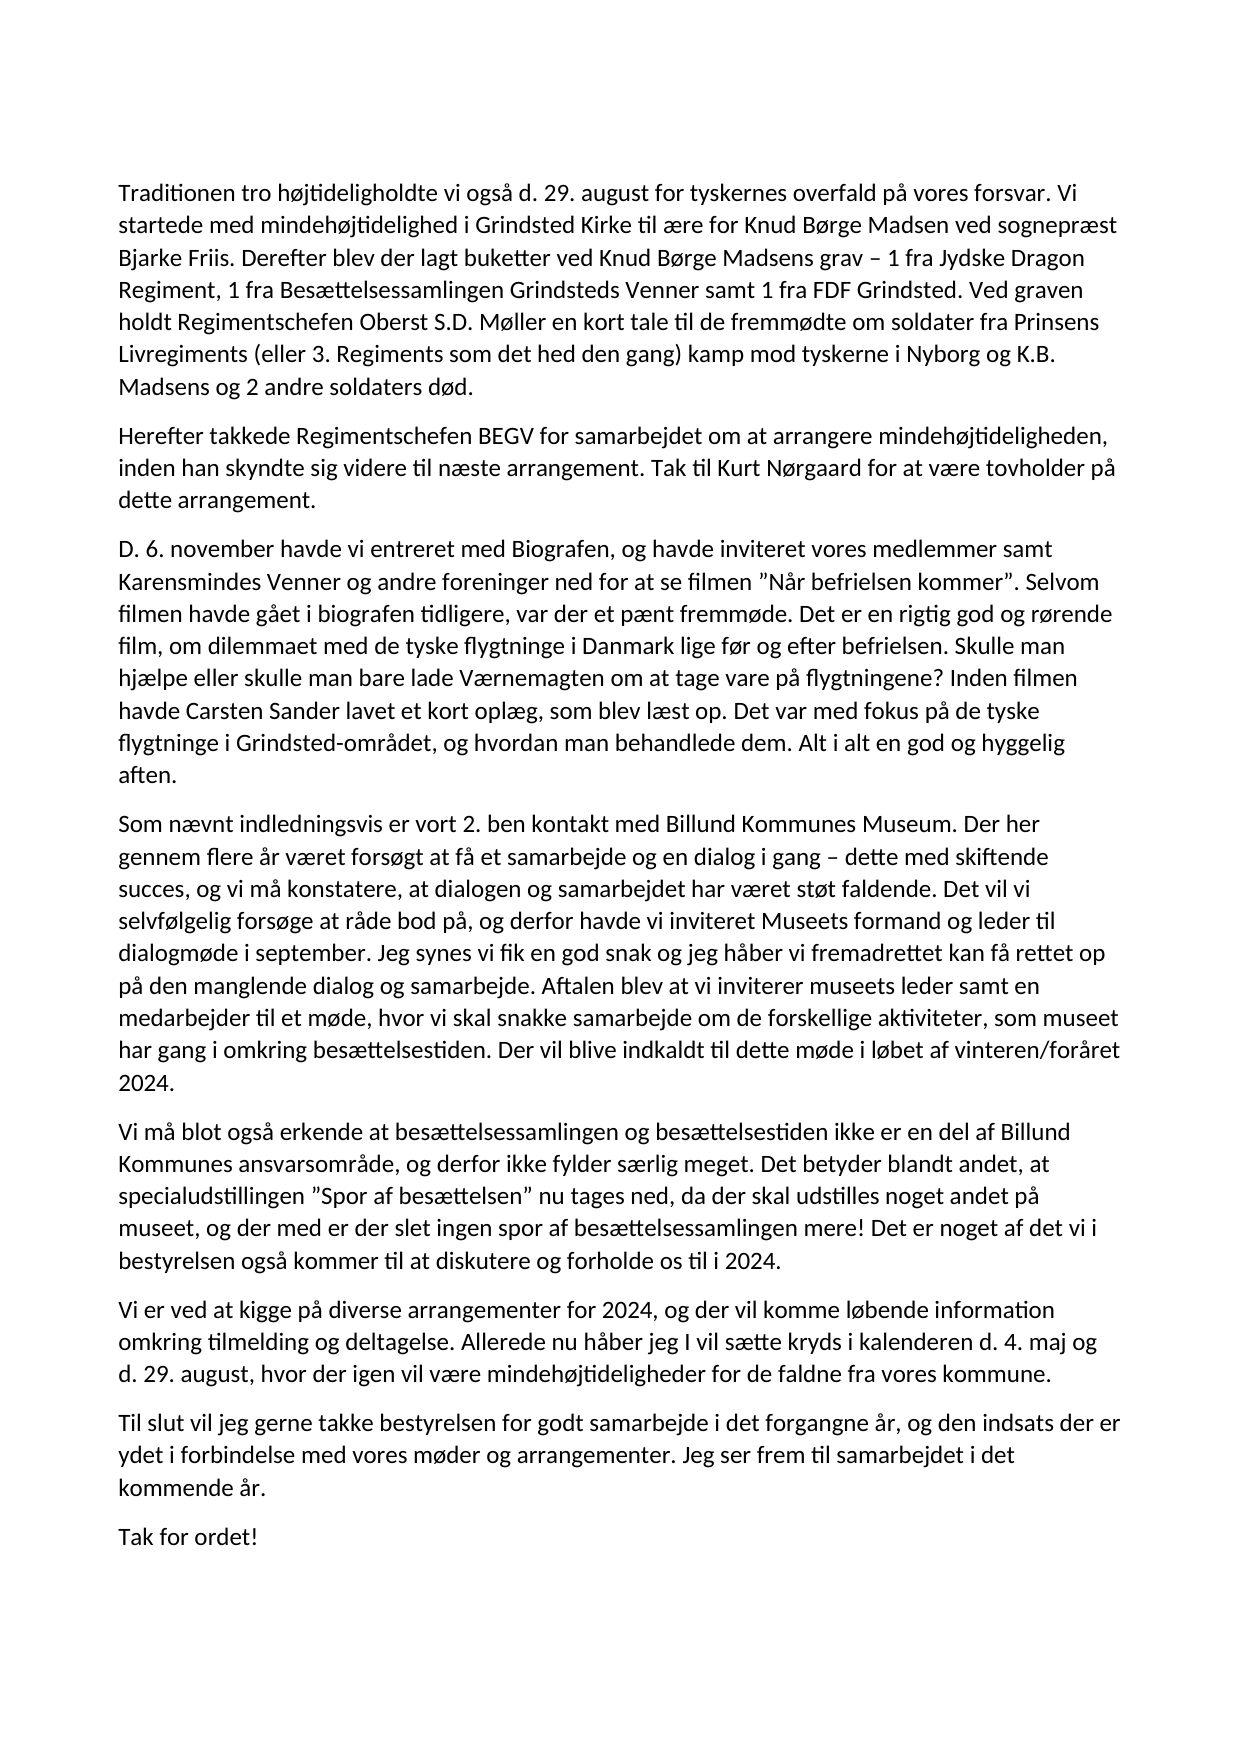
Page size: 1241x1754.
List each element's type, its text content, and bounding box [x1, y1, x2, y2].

text Som nævnt indledningsvis er vort 2. ben kontakt med Billund Kommunes Museum. Der her gennem flere år været forsøgt at få et samarbejde og en dialog i gang – dette med skiftende succes, og vi må konstatere, at dialogen og samarbejdet har været støt faldende. Det vil vi selvfølgelig forsøge at råde bod på, og derfor havde vi inviteret Museets formand og leder til dialogmøde i september. Jeg synes vi fik en god snak og jeg håber vi fremadrettet kan få rettet op på den manglende dialog og samarbejde. Aftalen blev at vi inviterer museets leder samt en medarbejder til et møde, hvor vi skal snakke samarbejde om de forskellige aktiviteter, som museet har gang i omkring besættelsestiden. Der vil blive indkaldt til dette møde i løbet af vinteren/foråret 2024. [118, 808, 1122, 1097]
text Traditionen tro højtideligholdte vi også d. 29. august for tyskernes overfald på vores forsvar. Vi startede med mindehøjtidelighed i Grindsted Kirke til ære for Knud Børge Madsen ved sognepræst Bjarke Friis. Derefter blev der lagt buketter ved Knud Børge Madsens grav – 1 fra Jydske Dragon Regiment, 1 fra Besættelsessamlingen Grindsteds Venner samt 1 fra FDF Grindsted. Ved graven holdt Regimentschefen Oberst S.D. Møller en kort tale til de fremmødte om soldater fra Prinsens Livregiments (eller 3. Regiments som det hed den gang) kamp mod tyskerne i Nyborg og K.B. Madsens og 2 andre soldaters død. [118, 177, 1122, 401]
text D. 6. november havde vi entreret med Biografen, og havde inviteret vores medlemmer samt Karensmindes Venner og andre foreninger ned for at se filmen ”Når befrielsen kommer”. Selvom filmen havde gået i biografen tidligere, var der et pænt fremmøde. Det er en rigtig god og rørende film, om dilemmaet med de tyske flygtninge i Danmark lige før og efter befrielsen. Skulle man hjælpe eller skulle man bare lade Værnemagten om at tage vare på flygtningene? Inden filmen havde Carsten Sander lavet et kort oplæg, som blev læst op. Det var med fokus på de tyske flygtninge i Grindsted-området, og hvordan man behandlede dem. Alt i alt en god og hyggelig aften. [118, 533, 1122, 790]
text Tak for ordet! [118, 1521, 1122, 1551]
text Vi er ved at kigge på diverse arrangementer for 2024, og der vil komme løbende information omkring tilmelding og deltagelse. Allerede nu håber jeg I vil sætte kryds i kalenderen d. 4. maj og d. 29. august, hvor der igen vil være mindehøjtideligheder for de faldne fra vores kommune. [118, 1294, 1122, 1389]
text Herefter takkede Regimentschefen BEGV for samarbejdet om at arrangere mindehøjtideligheden, inden han skyndte sig videre til næste arrangement. Tak til Kurt Nørgaard for at være tovholder på dette arrangement. [118, 420, 1122, 515]
text Til slut vil jeg gerne takke bestyrelsen for godt samarbejde i det forgangne år, og den indsats der er ydet i forbindelse med vores møder og arrangementer. Jeg ser frem til samarbejdet i det kommende år. [118, 1407, 1122, 1502]
text Vi må blot også erkende at besættelsessamlingen og besættelsestiden ikke er en del af Billund Kommunes ansvarsområde, og derfor ikke fylder særlig meget. Det betyder blandt andet, at specialudstillingen ”Spor af besættelsen” nu tages ned, da der skal udstilles noget andet på museet, og der med er der slet ingen spor af besættelsessamlingen mere! Det er noget af det vi i bestyrelsen også kommer til at diskutere og forholde os til i 2024. [118, 1116, 1122, 1275]
